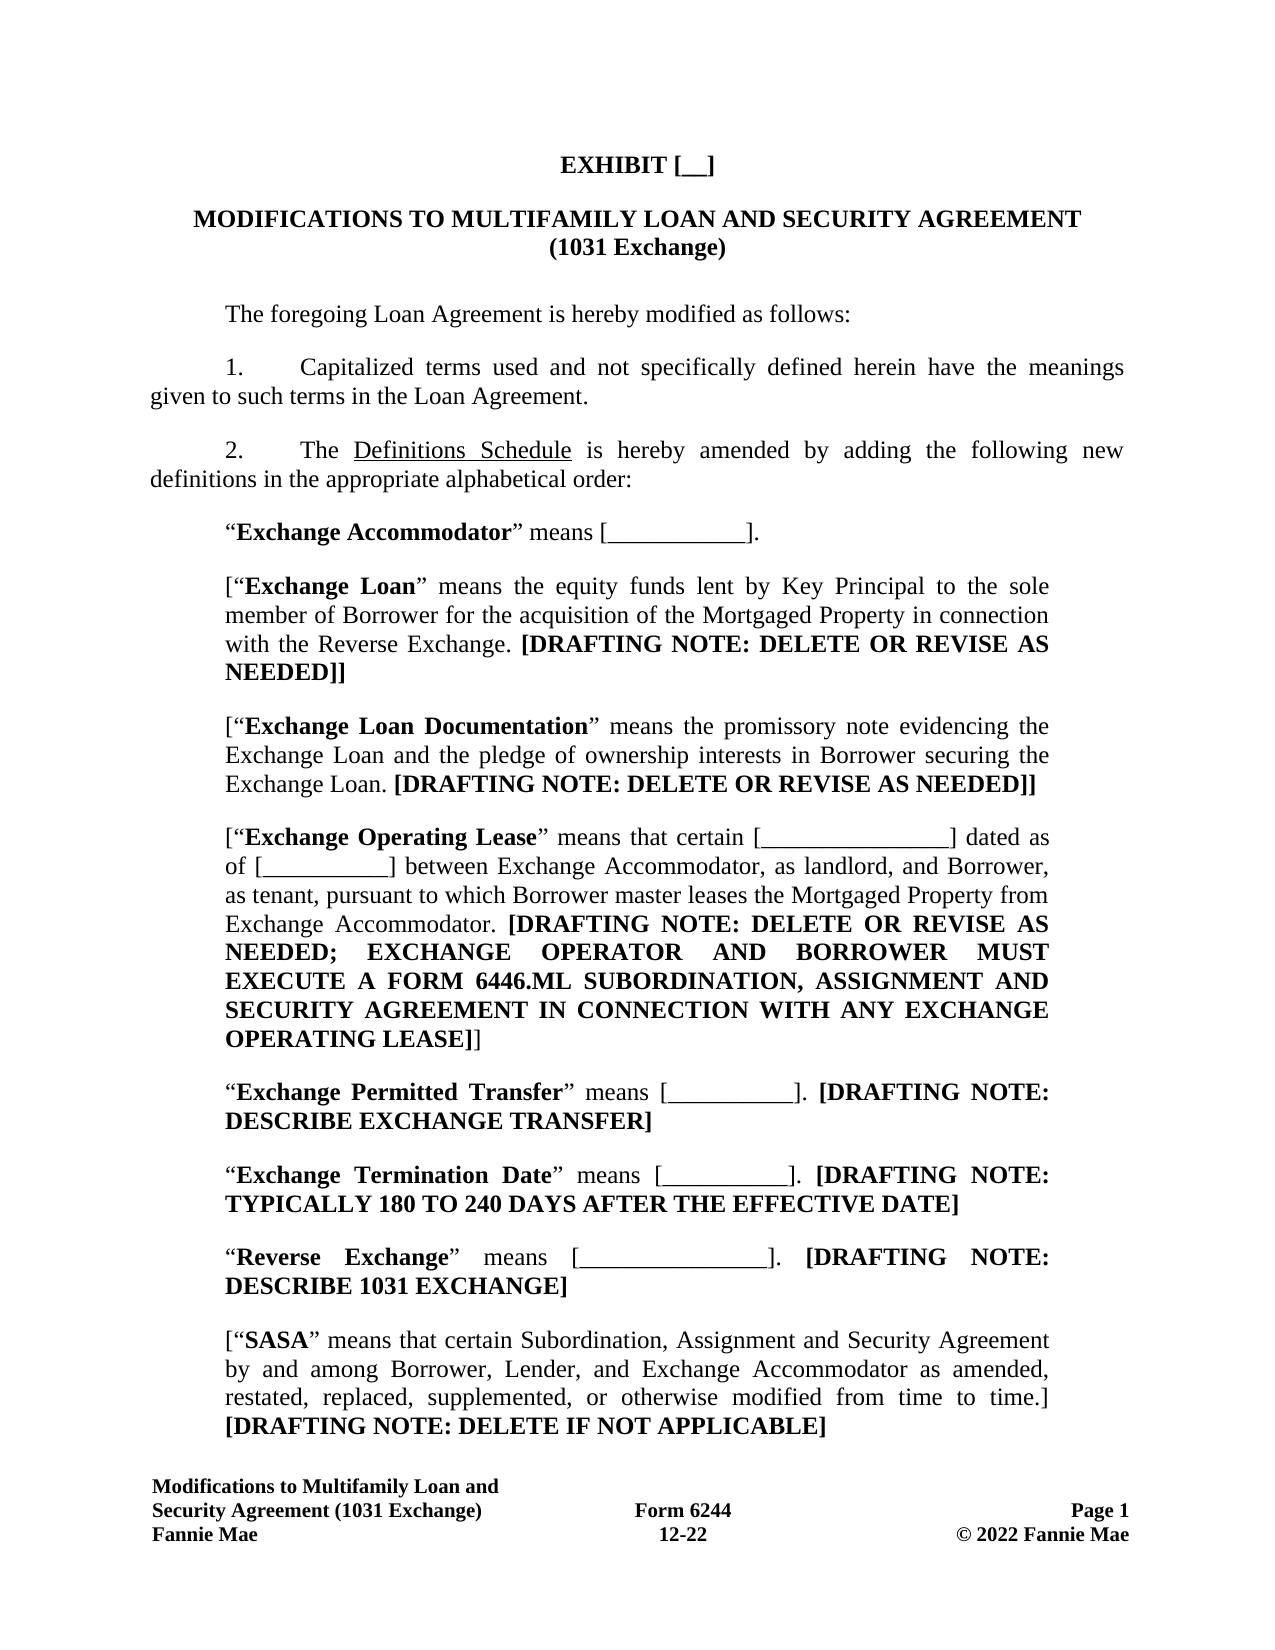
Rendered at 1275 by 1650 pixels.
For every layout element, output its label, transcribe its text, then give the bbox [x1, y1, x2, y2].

text [“SASA” means that certain Subordination, Assignment and Security Agreement by and among Borrower, Lender, and Exchange Accommodator as amended, restated, replaced, supplemented, or otherwise modified from time to time.] [DRAFTING NOTE: DELETE IF NOT APPLICABLE] [225, 1325, 1050, 1440]
list Capitalized terms used and not specifically defined herein have the meanings given to such terms in the Loan Agreement. [150, 352, 1125, 410]
text EXHIBIT [__] [150, 150, 1125, 179]
text [“Exchange Operating Lease” means that certain [_______________] dated as of [__________] between Exchange Accommodator, as landlord, and Borrower, as tenant, pursuant to which Borrower master leases the Mortgaged Property from Exchange Accommodator. [DRAFTING NOTE: DELETE OR REVISE AS NEEDED; EXCHANGE OPERATOR AND BORROWER MUST EXECUTE A FORM 6446.ML SUBORDINATION, ASSIGNMENT AND SECURITY AGREEMENT IN CONNECTION WITH ANY EXCHANGE OPERATING LEASE]] [225, 822, 1050, 1052]
text “Reverse Exchange” means [_______________]. [DRAFTING NOTE: DESCRIBE 1031 EXCHANGE] [225, 1242, 1050, 1300]
text MODIFICATIONS TO MULTIFAMILY LOAN AND SECURITY AGREEMENT [150, 204, 1125, 232]
text “Exchange Permitted Transfer” means [__________]. [DRAFTING NOTE: DESCRIBE EXCHANGE TRANSFER] [225, 1077, 1050, 1135]
list The Definitions Schedule is hereby amended by adding the following new definitions in the appropriate alphabetical order: [150, 435, 1125, 492]
text “Exchange Termination Date” means [__________]. [DRAFTING NOTE: TYPICALLY 180 TO 240 DAYS AFTER THE EFFECTIVE DATE] [225, 1160, 1050, 1217]
text (1031 Exchange) [150, 232, 1125, 261]
text The foregoing Loan Agreement is hereby modified as follows: [150, 299, 1125, 327]
text “Exchange Accommodator” means [___________]. [225, 517, 1050, 546]
text [“Exchange Loan” means the equity funds lent by Key Principal to the sole member of Borrower for the acquisition of the Mortgaged Property in connection with the Reverse Exchange. [DRAFTING NOTE: DELETE OR REVISE AS NEEDED]] [225, 571, 1050, 686]
text [“Exchange Loan Documentation” means the promissory note evidencing the Exchange Loan and the pledge of ownership interests in Borrower securing the Exchange Loan. [DRAFTING NOTE: DELETE OR REVISE AS NEEDED]] [225, 711, 1050, 797]
